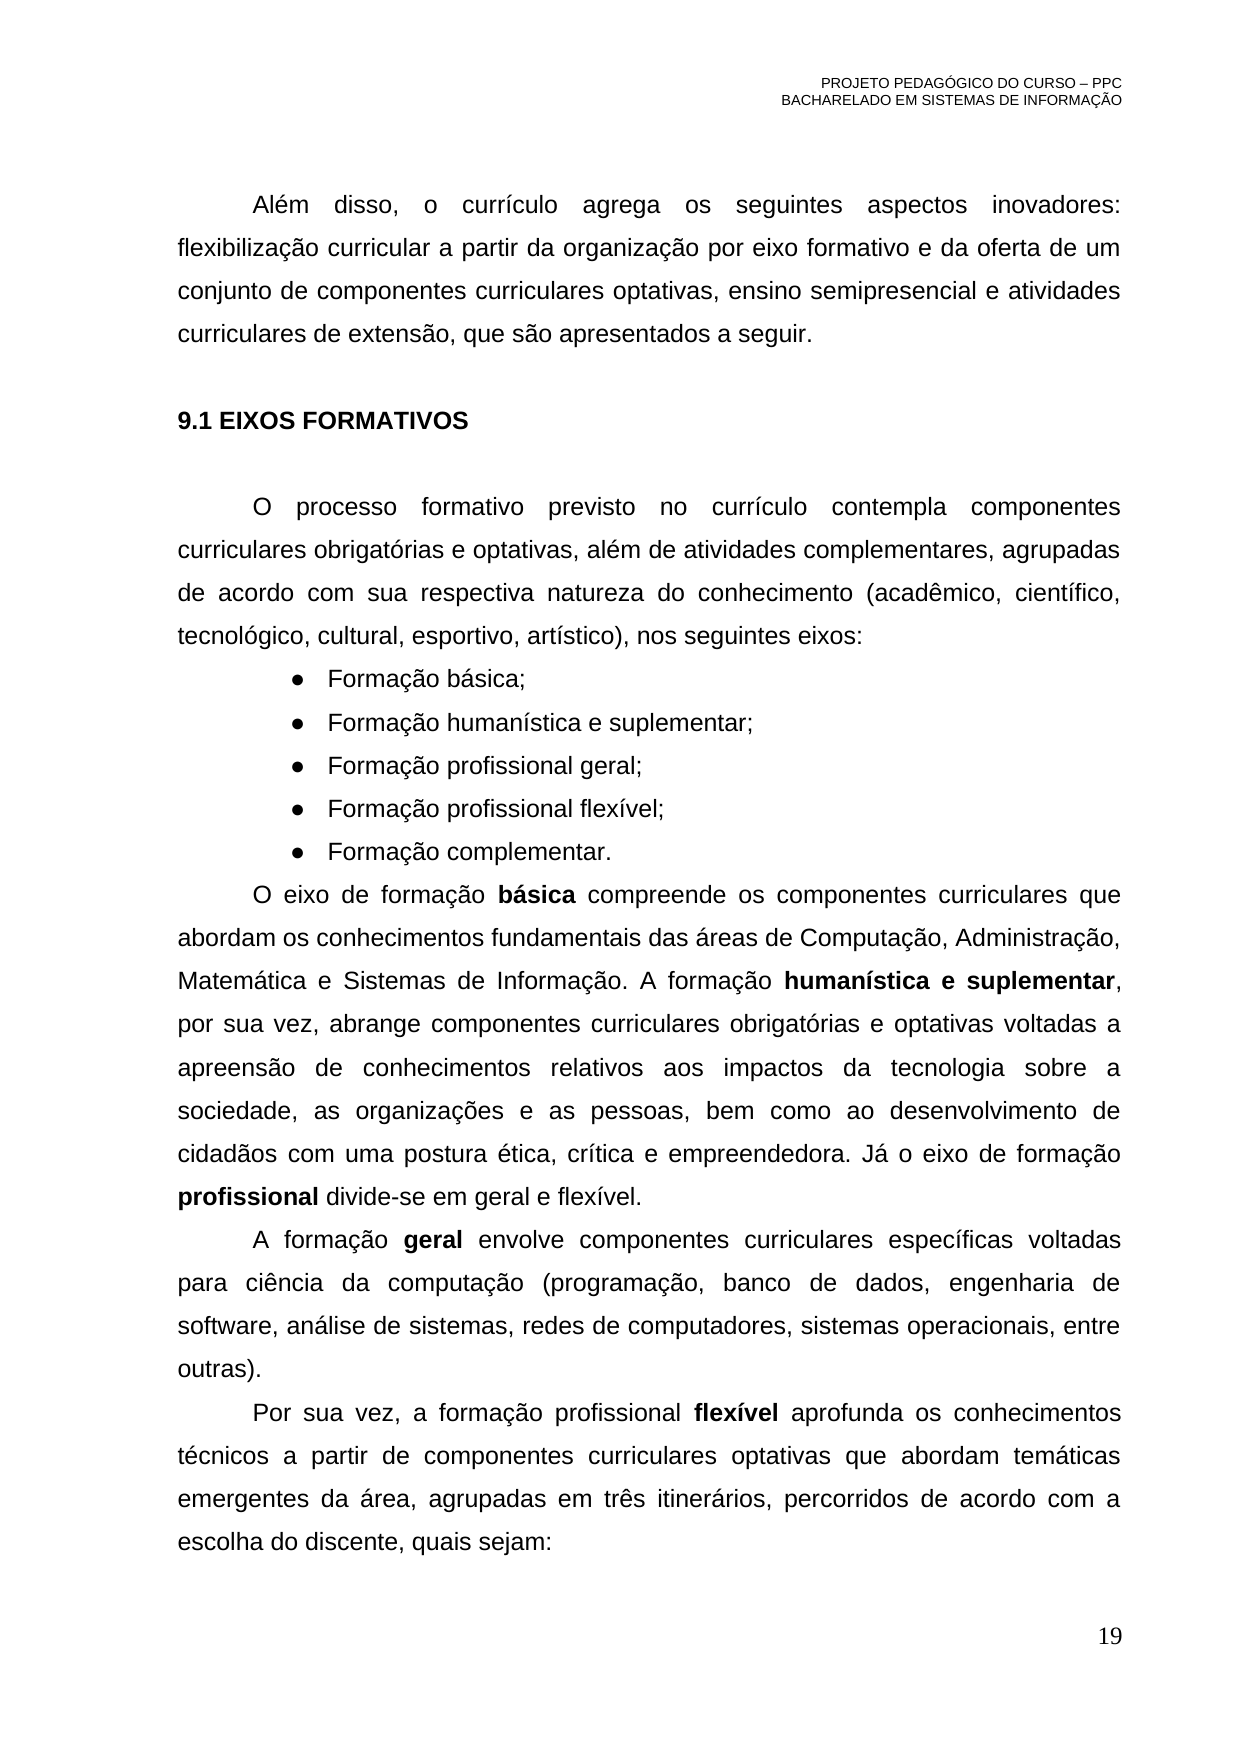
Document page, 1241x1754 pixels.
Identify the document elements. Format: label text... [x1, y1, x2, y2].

list Formação básica; [290, 664, 1122, 693]
list Formação humanística e suplementar; [290, 708, 1122, 736]
text Por sua vez, a formação profissional flexível aprofunda os conhecimentos técnicos a partir de componentes curriculares optativas que abordam temáticas emergentes da área, agrupadas em três itinerários, percorridos de acordo com a escolha do discente, quais sejam: [177, 1398, 1122, 1556]
text Além disso, o currículo agrega os seguintes aspectos inovadores: flexibilização curricular a partir da organização por eixo formativo e da oferta de um conjunto de componentes curriculares optativas, ensino semipresencial e atividades curriculares de extensão, que são apresentados a seguir. [177, 190, 1122, 348]
text O eixo de formação básica compreende os componentes curriculares que abordam os conhecimentos fundamentais das áreas de Computação, Administração, Matemática e Sistemas de Informação. A formação humanística e suplementar, por sua vez, abrange componentes curriculares obrigatórias e optativas voltadas a apreensão de conhecimentos relativos aos impactos da tecnologia sobre a sociedade, as organizações e as pessoas, bem como ao desenvolvimento de cidadãos com uma postura ética, crítica e empreendedora. Já o eixo de formação profissional divide-se em geral e flexível. [177, 880, 1122, 1211]
text A formação geral envolve componentes curriculares específicas voltadas para ciência da computação (programação, banco de dados, engenharia de software, análise de sistemas, redes de computadores, sistemas operacionais, entre outras). [177, 1225, 1122, 1383]
list Formação complementar. [290, 837, 1122, 866]
subtitle 9.1 EIXOS FORMATIVOS [177, 406, 1122, 434]
list Formação profissional flexível; [290, 794, 1122, 823]
list Formação profissional geral; [290, 751, 1122, 779]
text O processo formativo previsto no currículo contempla componentes curriculares obrigatórias e optativas, além de atividades complementares, agrupadas de acordo com sua respectiva natureza do conhecimento (acadêmico, científico, tecnológico, cultural, esportivo, artístico), nos seguintes eixos: [177, 492, 1122, 650]
